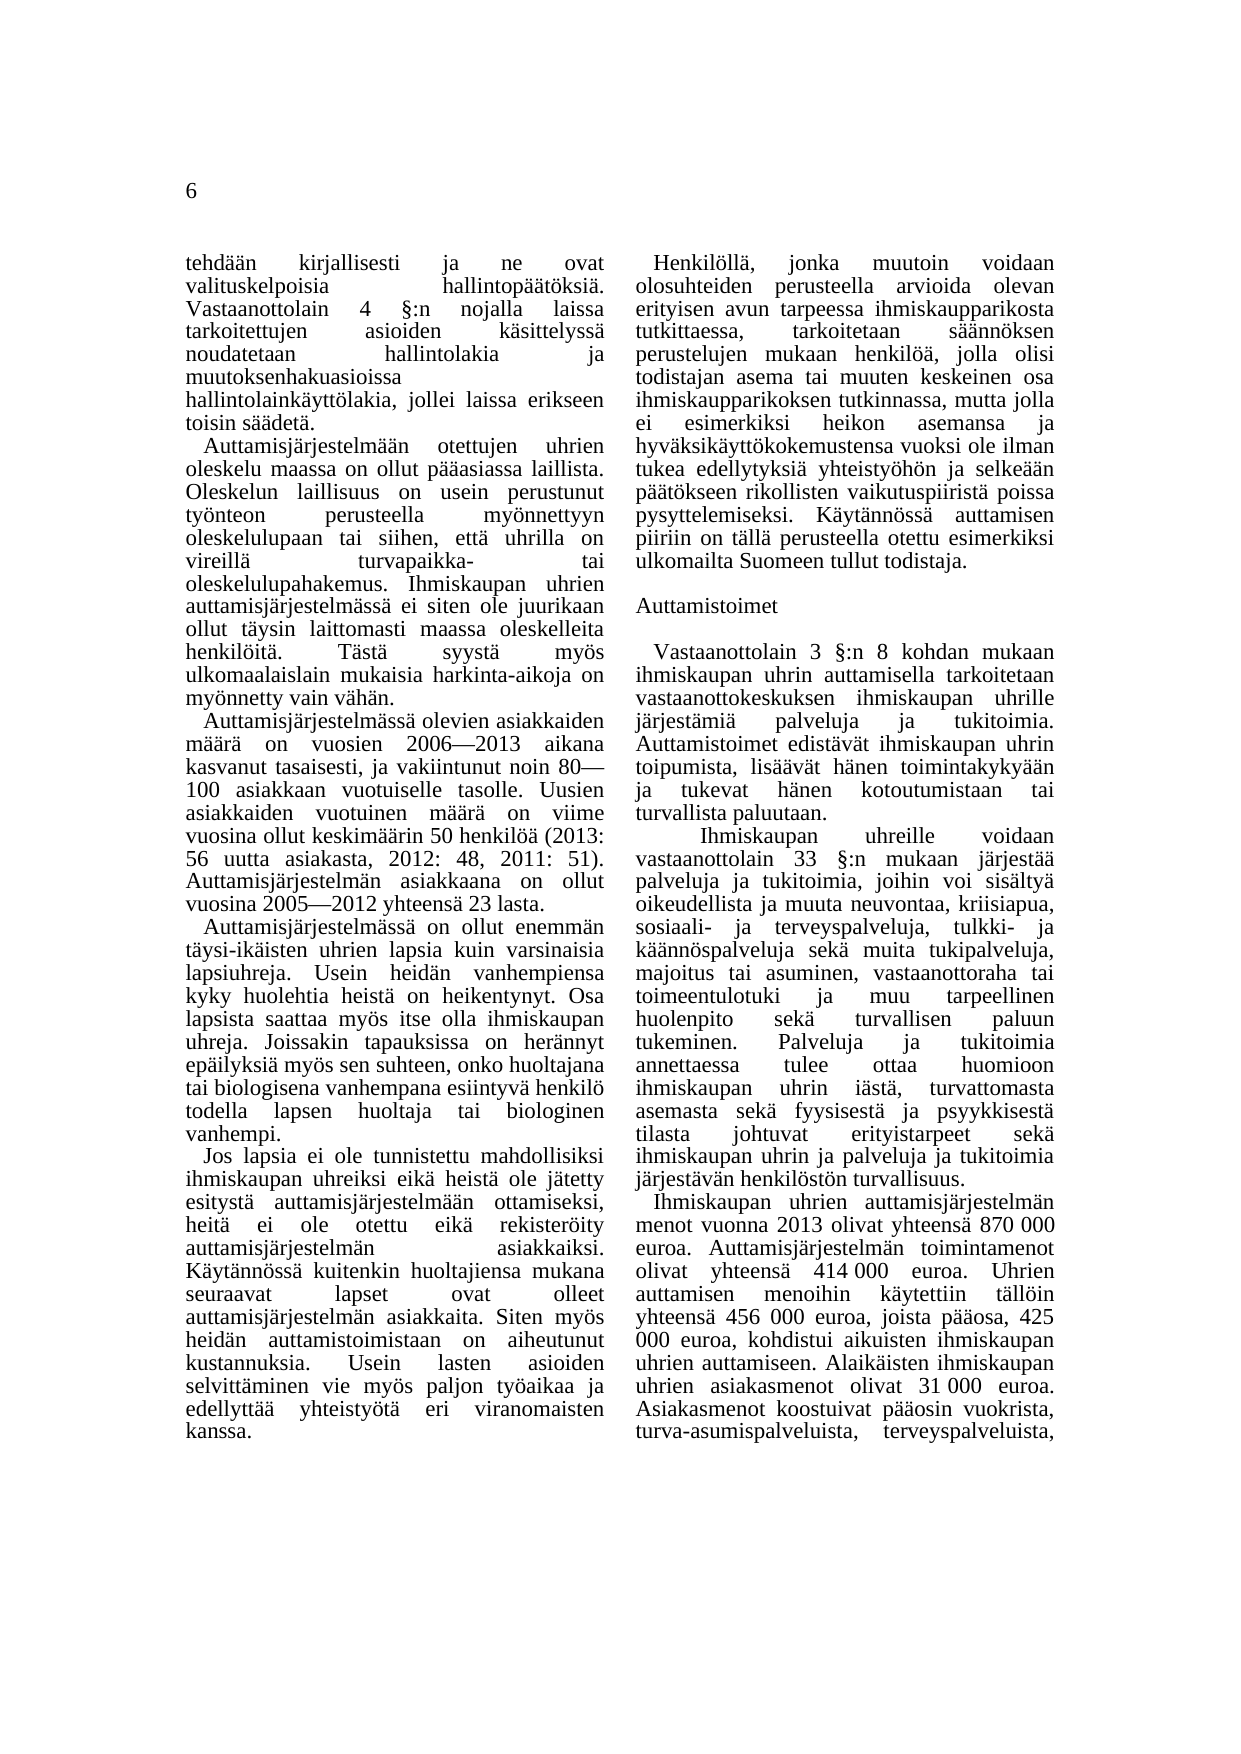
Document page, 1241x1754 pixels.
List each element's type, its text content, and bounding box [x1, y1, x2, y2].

text Auttamisjärjestelmässä olevien asiakkaiden määrä on vuosien 2006—2013 aikana kasvanut tasaisesti, ja vakiintunut noin 80—100 asiakkaan vuotuiselle tasolle. Uusien asiakkaiden vuotuinen määrä on viime vuosina ollut keskimäärin 50 henkilöä (2013: 56 uutta asiakasta, 2012: 48, 2011: 51). Auttamisjärjestelmän asiakkaana on ollut vuosina 2005—2012 yhteensä 23 lasta. [185, 710, 605, 916]
text Auttamisjärjestelmään otettujen uhrien oleskelu maassa on ollut pääasiassa laillista. Oleskelun laillisuus on usein perustunut työnteon perusteella myönnettyyn oleskelulupaan tai siihen, että uhrilla on vireillä turvapaikka- tai oleskelulupahakemus. Ihmiskaupan uhrien auttamisjärjestelmässä ei siten ole juurikaan ollut täysin laittomasti maassa oleskelleita henkilöitä. Tästä syystä myös ulkomaalaislain mukaisia harkinta-aikoja on myönnetty vain vähän. [185, 435, 605, 710]
text Auttamisjärjestelmässä on ollut enemmän täysi-ikäisten uhrien lapsia kuin varsinaisia lapsiuhreja. Usein heidän vanhempiensa kyky huolehtia heistä on heikentynyt. Osa lapsista saattaa myös itse olla ihmiskaupan uhreja. Joissakin tapauksissa on herännyt epäilyksiä myös sen suhteen, onko huoltajana tai biologisena vanhempana esiintyvä henkilö todella lapsen huoltaja tai biologinen vanhempi. [185, 916, 605, 1146]
text Jos lapsia ei ole tunnistettu mahdollisiksi ihmiskaupan uhreiksi eikä heistä ole jätetty esitystä auttamisjärjestelmään ottamiseksi, heitä ei ole otettu eikä rekisteröity auttamisjärjestelmän asiakkaiksi. Käytännössä kuitenkin huoltajiensa mukana seuraavat lapset ovat olleet auttamisjärjestelmän asiakkaita. Siten myös heidän auttamistoimistaan on aiheutunut kustannuksia. Usein lasten asioiden selvittäminen vie myös paljon työaikaa ja edellyttää yhteistyötä eri viranomaisten kanssa. [185, 1146, 605, 1443]
text Ihmiskaupan uhreille voidaan vastaanottolain 33 §:n mukaan järjestää palveluja ja tukitoimia, joihin voi sisältyä oikeudellista ja muuta neuvontaa, kriisiapua, sosiaali- ja terveyspalveluja, tulkki- ja käännöspalveluja sekä muita tukipalveluja, majoitus tai asuminen, vastaanottoraha tai toimeentulotuki ja muu tarpeellinen huolenpito sekä turvallisen paluun tukeminen. Palveluja ja tukitoimia annettaessa tulee ottaa huomioon ihmiskaupan uhrin iästä, turvattomasta asemasta sekä fyysisestä ja psyykkisestä tilasta johtuvat erityistarpeet sekä ihmiskaupan uhrin ja palveluja ja tukitoimia järjestävän henkilöstön turvallisuus. [635, 825, 1055, 1191]
text Henkilöllä, jonka muutoin voidaan olosuhteiden perusteella arvioida olevan erityisen avun tarpeessa ihmiskaupparikosta tutkittaessa, tarkoitetaan säännöksen perustelujen mukaan henkilöä, jolla olisi todistajan asema tai muuten keskeinen osa ihmiskaupparikoksen tutkinnassa, mutta jolla ei esimerkiksi heikon asemansa ja hyväksikäyttökokemustensa vuoksi ole ilman tukea edellytyksiä yhteistyöhön ja selkeään päätökseen rikollisten vaikutuspiiristä poissa pysyttelemiseksi. Käytännössä auttamisen piiriin on tällä perusteella otettu esimerkiksi ulkomailta Suomeen tullut todistaja. [635, 252, 1055, 573]
text Vastaanottolain 3 §:n 8 kohdan mukaan ihmiskaupan uhrin auttamisella tarkoitetaan vastaanottokeskuksen ihmiskaupan uhrille järjestämiä palveluja ja tukitoimia. Auttamistoimet edistävät ihmiskaupan uhrin toipumista, lisäävät hänen toimintakykyään ja tukevat hänen kotoutumistaan tai turvallista paluutaan. [635, 641, 1055, 825]
text Auttamistoimet [635, 596, 1055, 618]
